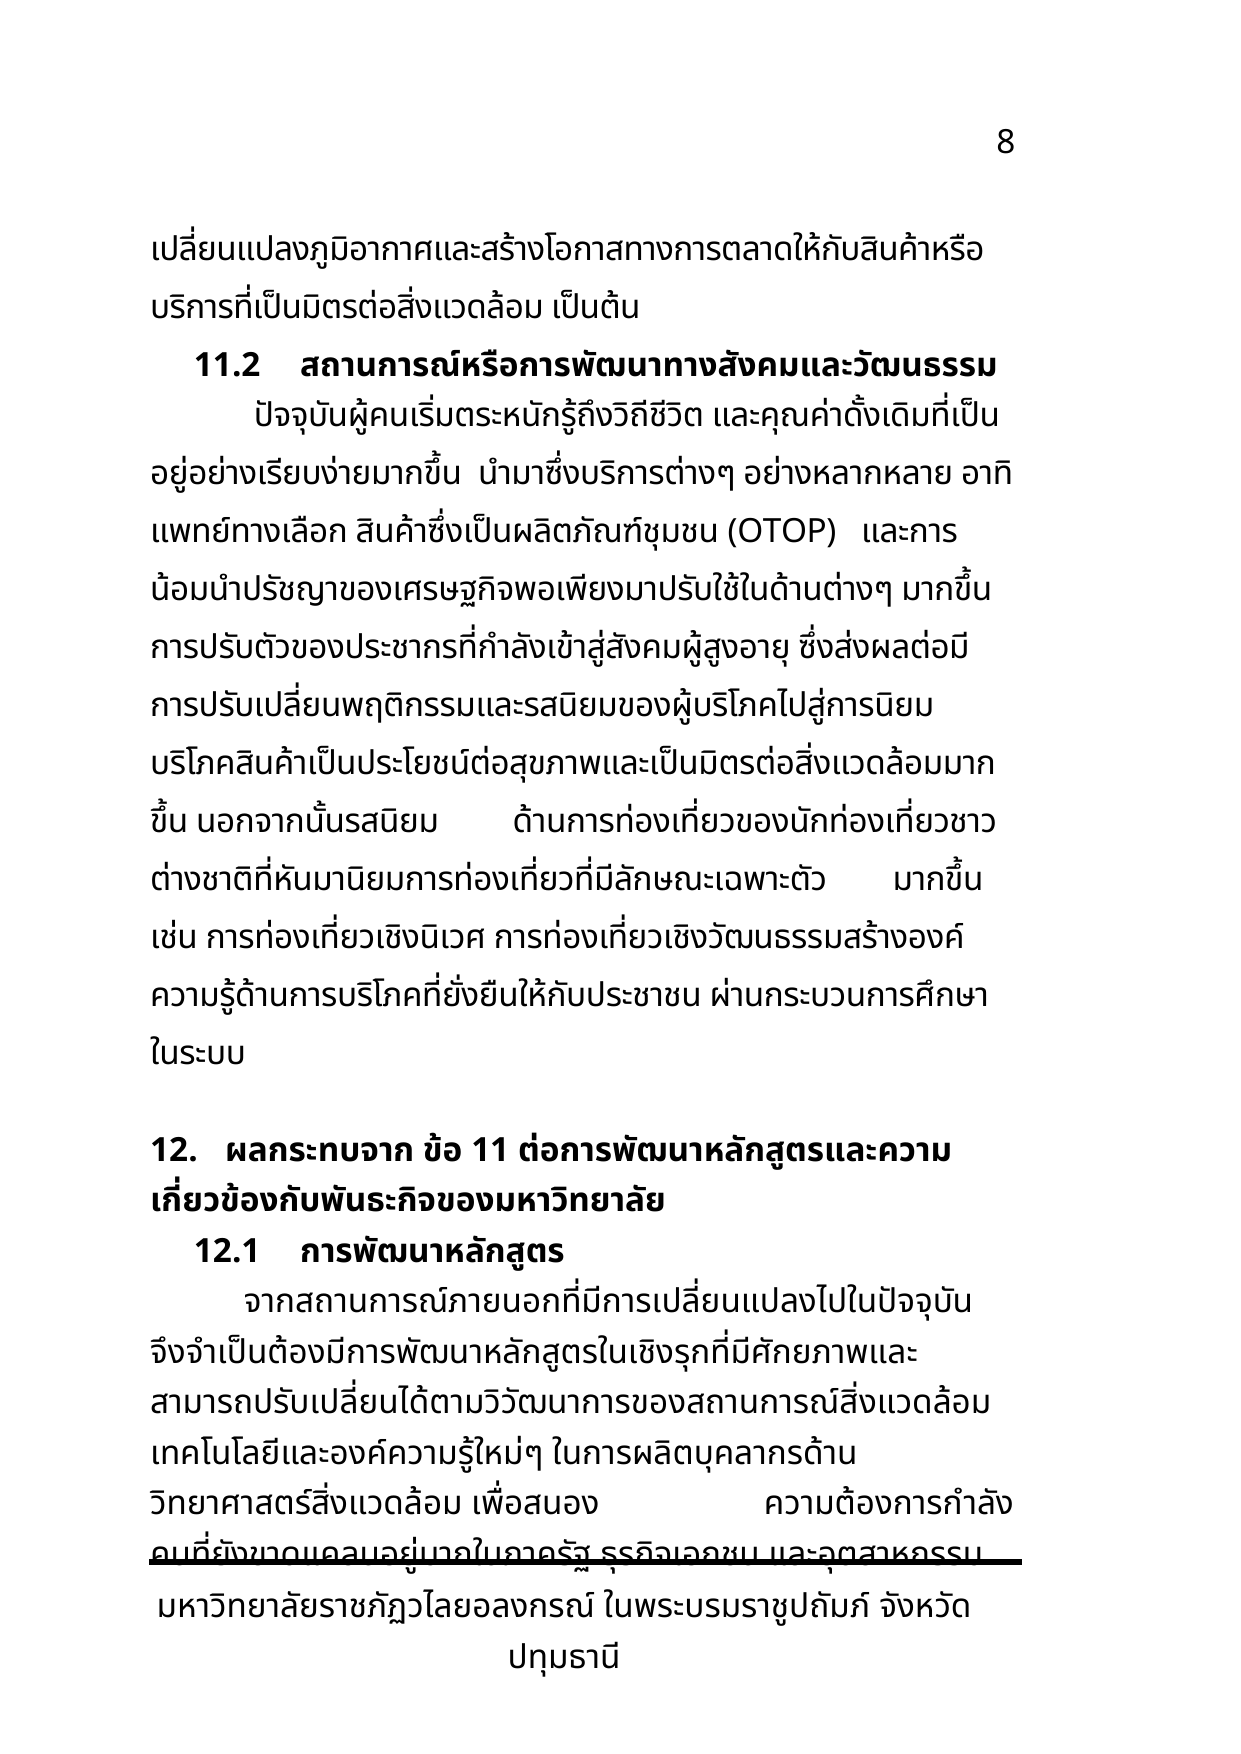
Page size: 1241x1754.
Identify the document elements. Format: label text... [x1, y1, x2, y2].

list สถานการณ์หรือการพัฒนาทางสังคมและวัฒนธรรม [194, 341, 1015, 391]
text 12. ผลกระทบจาก ข้อ 11 ต่อการพัฒนาหลักสูตรและความเกี่ยวข้องกับพันธะกิจของมหาวิทยาลัย [150, 1126, 1036, 1227]
list การพัฒนาหลักสูตร [194, 1227, 1015, 1277]
list ปัจจุบันผู้คนเริ่มตระหนักรู้ถึงวิถีชีวิต และคุณค่าดั้งเดิมที่เป็นอยู่อย่างเรียบง่ายมากขึ้น นำมาซึ่งบริการต่างๆ อย่างหลากหลาย อาทิ แพทย์ทางเลือก สินค้าซึ่งเป็นผลิตภัณฑ์ชุมชน (OTOP) และการน้อมนำปรัชญาของเศรษฐกิจพอเพียงมาปรับใช้ในด้านต่างๆ มากขึ้นการปรับตัวของประชากรที่กำลังเข้าสู่สังคมผู้สูงอายุ ซึ่งส่งผลต่อมีการปรับเปลี่ยนพฤติกรรมและรสนิยมของผู้บริโภคไปสู่การนิยมบริโภคสินค้าเป็นประโยชน์ต่อสุขภาพและเป็นมิตรต่อสิ่งแวดล้อมมากขึ้น นอกจากนั้นรสนิยม ด้านการท่องเที่ยวของนักท่องเที่ยวชาวต่างชาติที่หันมานิยมการท่องเที่ยวที่มีลักษณะเฉพาะตัว มากขึ้น เช่น การท่องเที่ยวเชิงนิเวศ การท่องเที่ยวเชิงวัฒนธรรมสร้างองค์ความรู้ด้านการบริโภคที่ยั่งยืนให้กับประชาชน ผ่านกระบวนการศึกษาในระบบ [150, 391, 1015, 1079]
